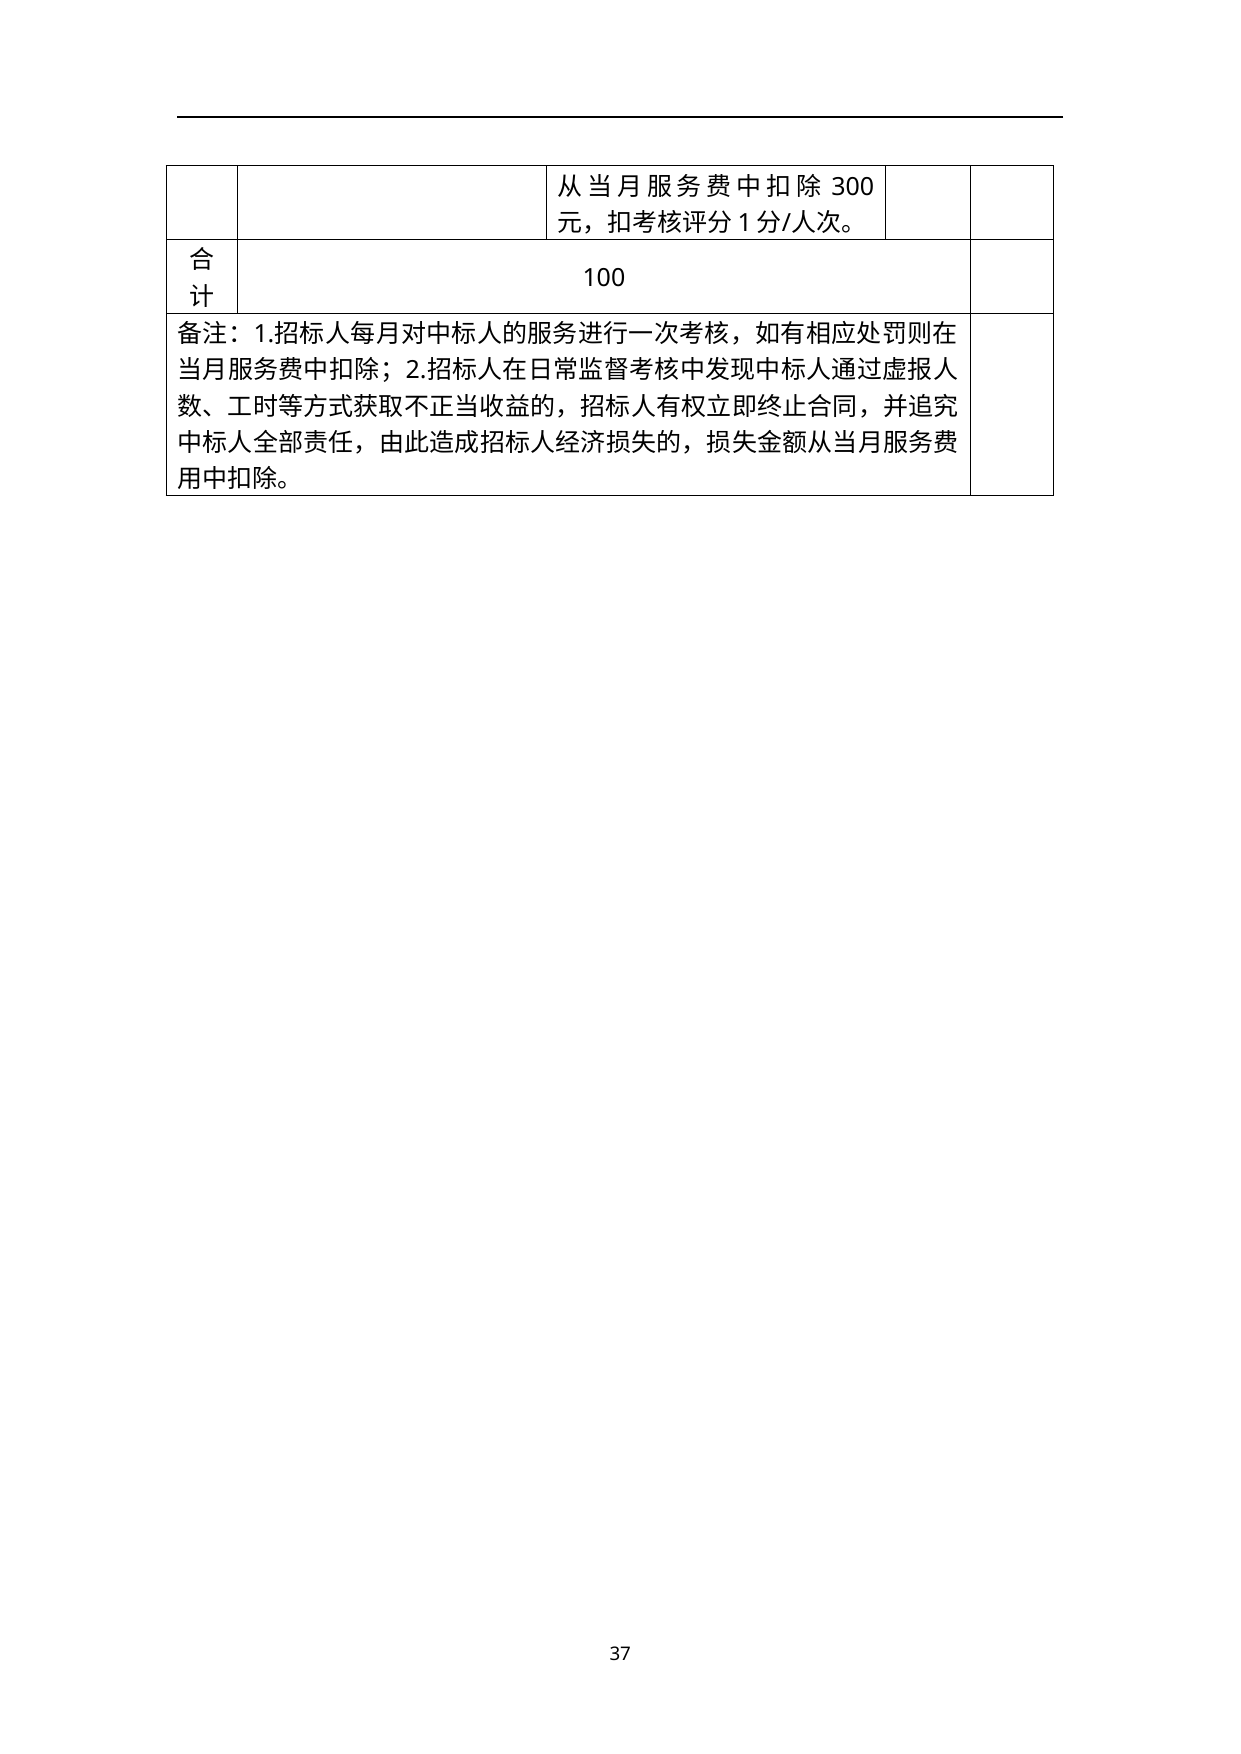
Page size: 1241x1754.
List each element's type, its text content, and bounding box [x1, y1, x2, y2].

table_cell 15 [167, 166, 237, 239]
table_cell 合计 [167, 240, 237, 312]
table_cell [971, 166, 1053, 239]
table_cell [547, 166, 885, 239]
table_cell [238, 166, 546, 239]
table_cell 备注：1.招标人每月对中标人的服务进行一次考核，如有相应处罚则在当月服务费中扣除；2.招标人在日常监督考核中发现中标人通过虚报人数、工时等方式获取不正当收益的，招标人有权立即终止合同，并追究中标人全部责任，由此造成招标人经济损失的，损失金额从当月服务费用中扣除。 [167, 314, 970, 495]
table_cell [971, 314, 1053, 495]
table_cell 100 [238, 240, 970, 312]
table_cell 6 [886, 166, 970, 239]
table_cell [971, 240, 1053, 312]
